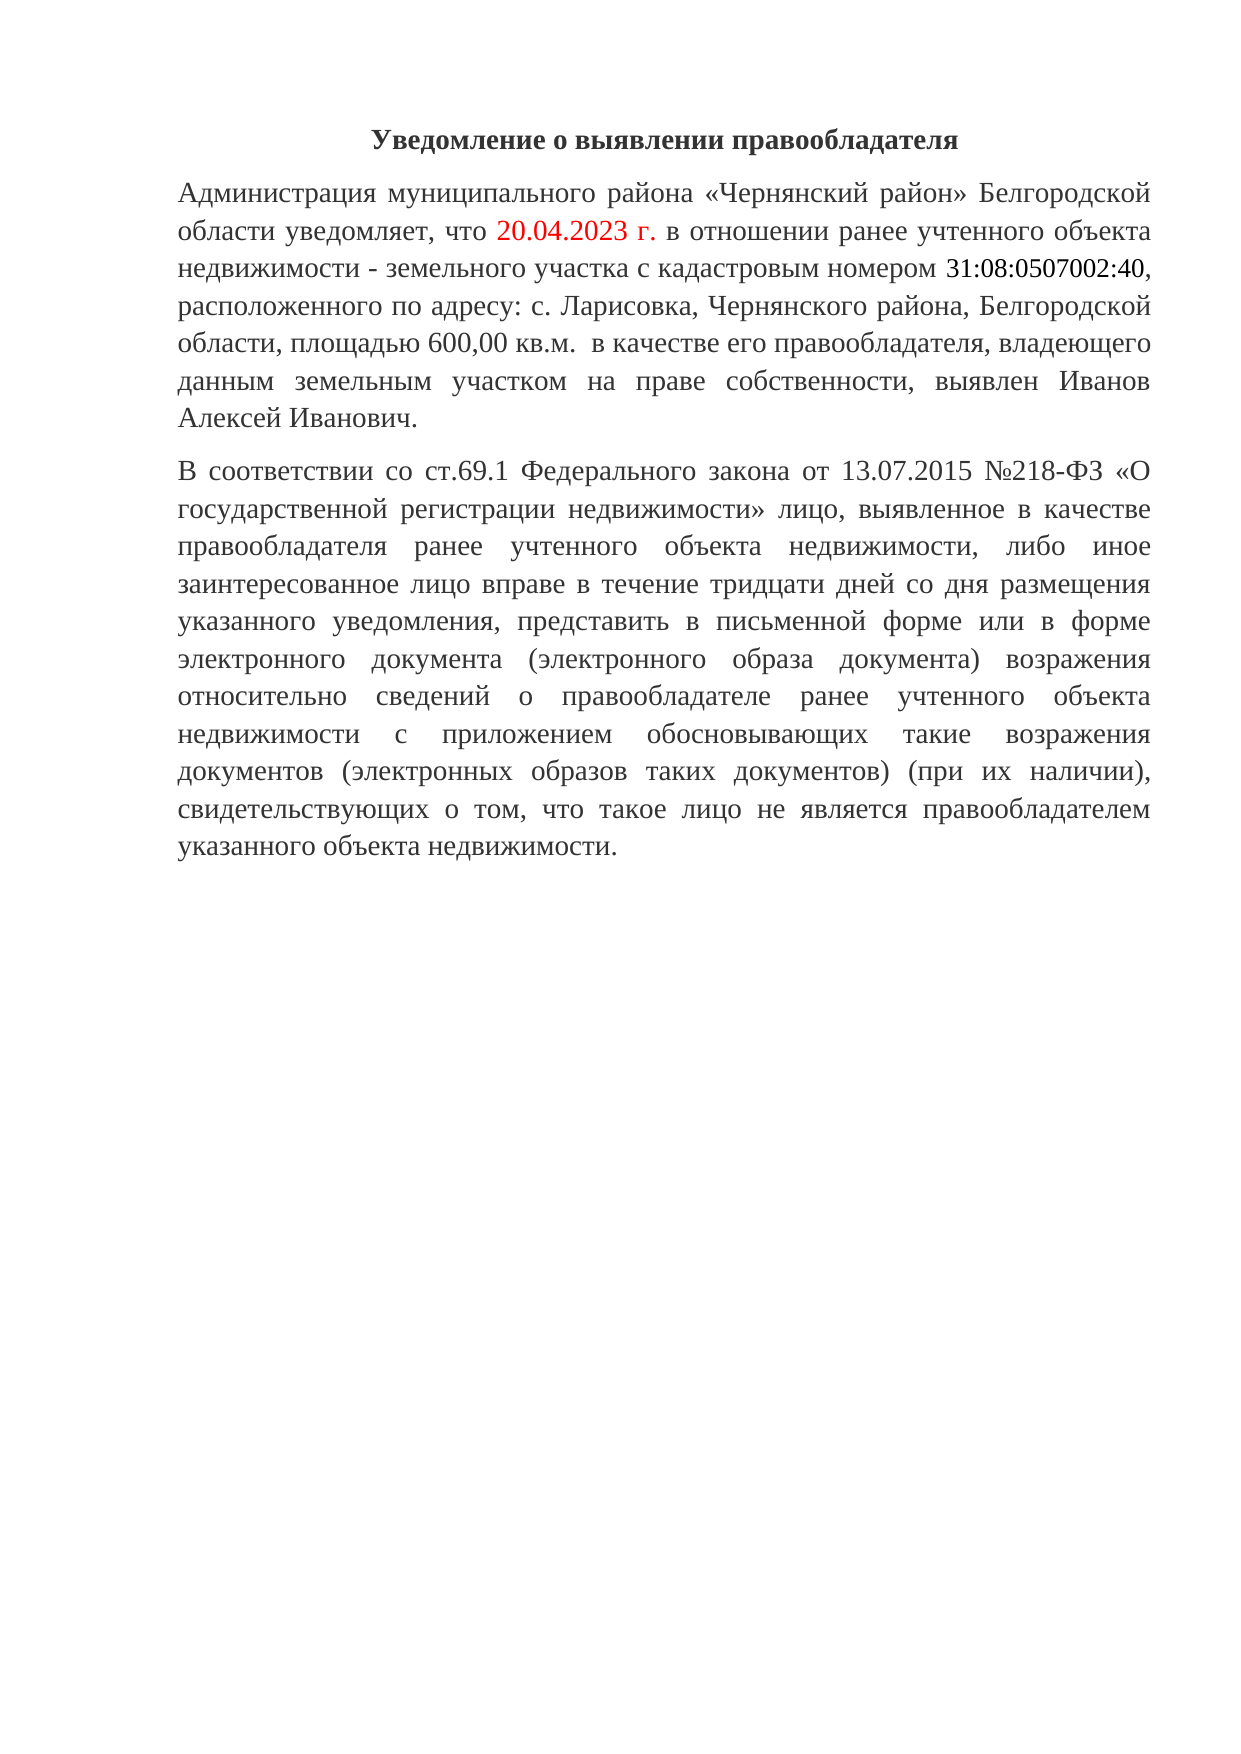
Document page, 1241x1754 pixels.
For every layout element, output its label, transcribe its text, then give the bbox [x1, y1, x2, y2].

text Уведомление о выявлении правообладателя [177, 118, 1152, 156]
text Администрация муниципального района «Чернянский район» Белгородской области уведомляет, что 20.04.2023 г. в отношении ранее учтенного объекта недвижимости - земельного участка с кадастровым номером 31:08:0507002:40, расположенного по адресу: с. Ларисовка, Чернянского района, Белгородской области, площадью 600,00 кв.м. в качестве его правообладателя, владеющего данным земельным участком на праве собственности, выявлен Иванов Алексей Иванович. [177, 171, 1152, 434]
text В соответствии со ст.69.1 Федерального закона от 13.07.2015 №218-ФЗ «О государственной регистрации недвижимости» лицо, выявленное в качестве правообладателя ранее учтенного объекта недвижимости, либо иное заинтересованное лицо вправе в течение тридцати дней со дня размещения указанного уведомления, представить в письменной форме или в форме электронного документа (электронного образа документа) возражения относительно сведений о правообладателе ранее учтенного объекта недвижимости с приложением обосновывающих такие возражения документов (электронных образов таких документов) (при их наличии), свидетельствующих о том, что такое лицо не является правообладателем указанного объекта недвижимости. [177, 449, 1152, 862]
